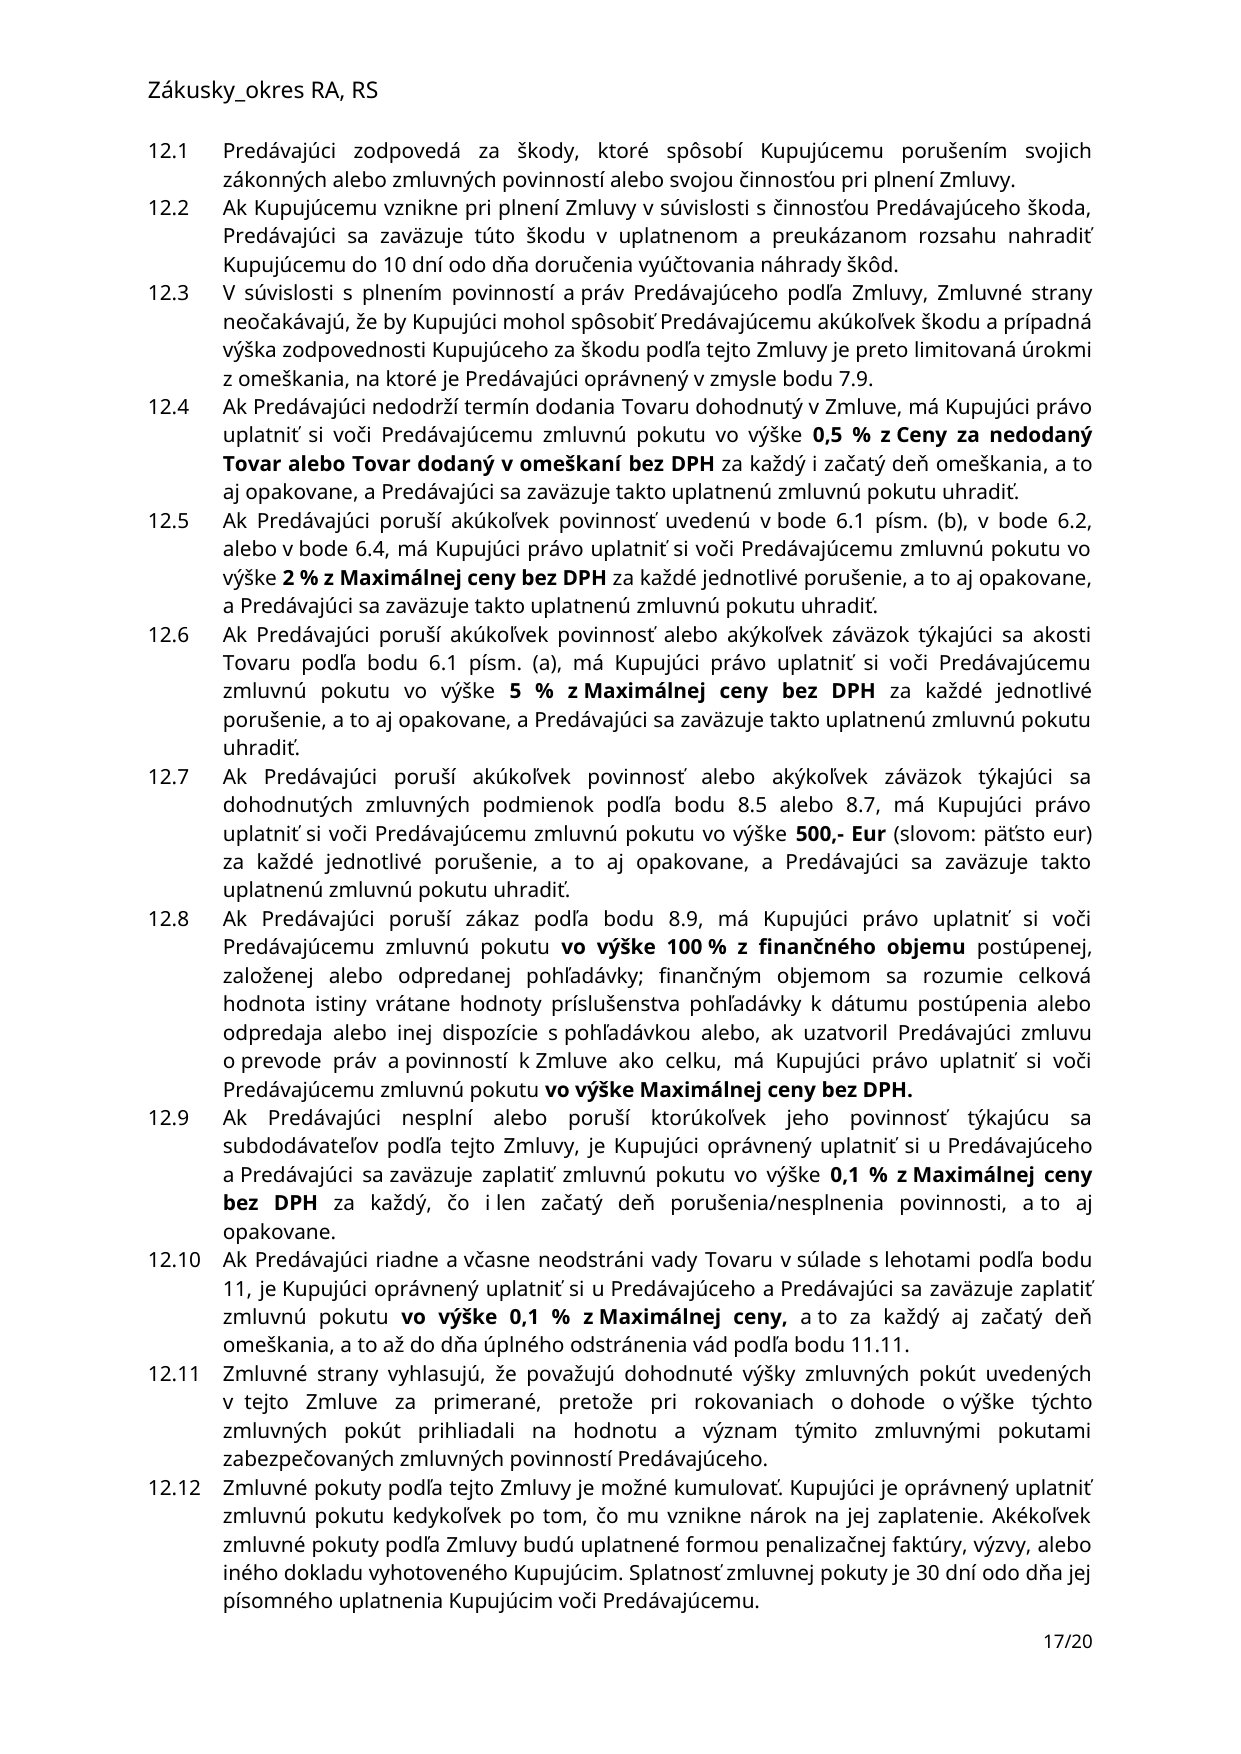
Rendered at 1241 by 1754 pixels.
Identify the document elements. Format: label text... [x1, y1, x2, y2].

list V súvislosti s plnením povinností a práv Predávajúceho podľa Zmluvy, Zmluvné strany neočakávajú, že by Kupujúci mohol spôsobiť Predávajúcemu akúkoľvek škodu a prípadná výška zodpovednosti Kupujúceho za škodu podľa tejto Zmluvy je preto limitovaná úrokmi z omeškania, na ktoré je Predávajúci oprávnený v zmysle bodu 7.9. [148, 278, 1093, 392]
list Ak Predávajúci nedodrží termín dodania Tovaru dohodnutý v Zmluve, má Kupujúci právo uplatniť si voči Predávajúcemu zmluvnú pokutu vo výške 0,5 % z Ceny za nedodaný Tovar alebo Tovar dodaný v omeškaní bez DPH za každý i začatý deň omeškania, a to aj opakovane, a Predávajúci sa zaväzuje takto uplatnenú zmluvnú pokutu uhradiť. [148, 392, 1093, 506]
list Zmluvné strany vyhlasujú, že považujú dohodnuté výšky zmluvných pokút uvedených v tejto Zmluve za primerané, pretože pri rokovaniach o dohode o výške týchto zmluvných pokút prihliadali na hodnotu a význam týmito zmluvnými pokutami zabezpečovaných zmluvných povinností Predávajúceho. [148, 1359, 1093, 1473]
list Ak Predávajúci poruší akúkoľvek povinnosť uvedenú v bode 6.1 písm. (b), v bode 6.2, alebo v bode 6.4, má Kupujúci právo uplatniť si voči Predávajúcemu zmluvnú pokutu vo výške 2 % z Maximálnej ceny bez DPH za každé jednotlivé porušenie, a to aj opakovane, a Predávajúci sa zaväzuje takto uplatnenú zmluvnú pokutu uhradiť. [148, 506, 1093, 620]
list Ak Predávajúci riadne a včasne neodstráni vady Tovaru v súlade s lehotami podľa bodu 11, je Kupujúci oprávnený uplatniť si u Predávajúceho a Predávajúci sa zaväzuje zaplatiť zmluvnú pokutu vo výške 0,1 % z Maximálnej ceny, a to za každý aj začatý deň omeškania, a to až do dňa úplného odstránenia vád podľa bodu 11.11. [148, 1245, 1093, 1359]
list Ak Predávajúci poruší akúkoľvek povinnosť alebo akýkoľvek záväzok týkajúci sa dohodnutých zmluvných podmienok podľa bodu 8.5 alebo 8.7, má Kupujúci právo uplatniť si voči Predávajúcemu zmluvnú pokutu vo výške 500,- Eur (slovom: päťsto eur) za každé jednotlivé porušenie, a to aj opakovane, a Predávajúci sa zaväzuje takto uplatnenú zmluvnú pokutu uhradiť. [148, 762, 1093, 904]
list Ak Kupujúcemu vznikne pri plnení Zmluvy v súvislosti s činnosťou Predávajúceho škoda, Predávajúci sa zaväzuje túto škodu v uplatnenom a preukázanom rozsahu nahradiť Kupujúcemu do 10 dní odo dňa doručenia vyúčtovania náhrady škôd. [148, 193, 1093, 278]
list Ak Predávajúci poruší akúkoľvek povinnosť alebo akýkoľvek záväzok týkajúci sa akosti Tovaru podľa bodu 6.1 písm. (a), má Kupujúci právo uplatniť si voči Predávajúcemu zmluvnú pokutu vo výške 5 % z Maximálnej ceny bez DPH za každé jednotlivé porušenie, a to aj opakovane, a Predávajúci sa zaväzuje takto uplatnenú zmluvnú pokutu uhradiť. [148, 620, 1093, 762]
list Ak Predávajúci nesplní alebo poruší ktorúkoľvek jeho povinnosť týkajúcu sa subdodávateľov podľa tejto Zmluvy, je Kupujúci oprávnený uplatniť si u Predávajúceho a Predávajúci sa zaväzuje zaplatiť zmluvnú pokutu vo výške 0,1 % z Maximálnej ceny bez DPH za každý, čo i len začatý deň porušenia/nesplnenia povinnosti, a to aj opakovane. [148, 1103, 1093, 1245]
list Ak Predávajúci poruší zákaz podľa bodu 8.9, má Kupujúci právo uplatniť si voči Predávajúcemu zmluvnú pokutu vo výške 100 % z finančného objemu postúpenej, založenej alebo odpredanej pohľadávky; finančným objemom sa rozumie celková hodnota istiny vrátane hodnoty príslušenstva pohľadávky k dátumu postúpenia alebo odpredaja alebo inej dispozície s pohľadávkou alebo, ak uzatvoril Predávajúci zmluvu o prevode práv a povinností k Zmluve ako celku, má Kupujúci právo uplatniť si voči Predávajúcemu zmluvnú pokutu vo výške Maximálnej ceny bez DPH. [148, 904, 1093, 1103]
list Zmluvné pokuty podľa tejto Zmluvy je možné kumulovať. Kupujúci je oprávnený uplatniť zmluvnú pokutu kedykoľvek po tom, čo mu vznikne nárok na jej zaplatenie. Akékoľvek zmluvné pokuty podľa Zmluvy budú uplatnené formou penalizačnej faktúry, výzvy, alebo iného dokladu vyhotoveného Kupujúcim. Splatnosť zmluvnej pokuty je 30 dní odo dňa jej písomného uplatnenia Kupujúcim voči Predávajúcemu. [148, 1473, 1093, 1615]
list Predávajúci zodpovedá za škody, ktoré spôsobí Kupujúcemu porušením svojich zákonných alebo zmluvných povinností alebo svojou činnosťou pri plnení Zmluvy. [148, 136, 1093, 193]
